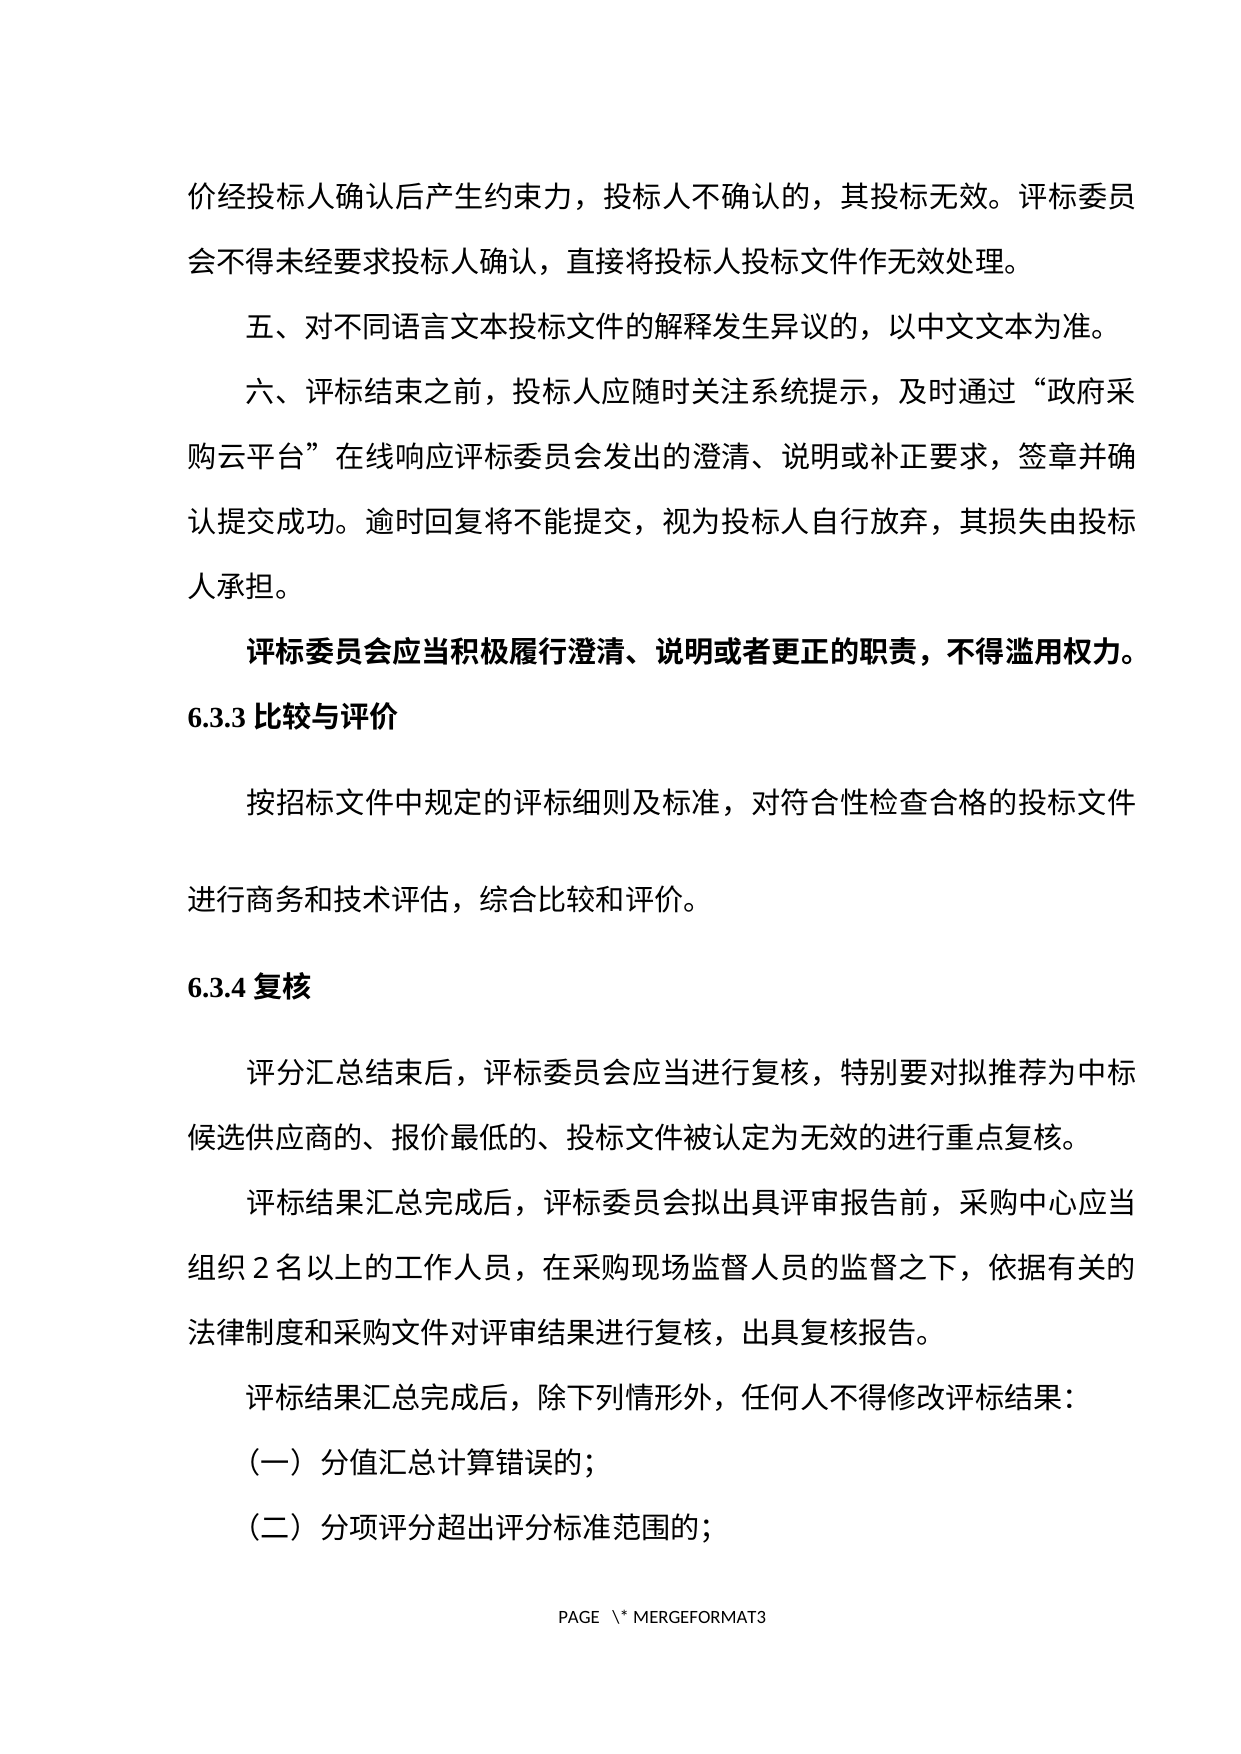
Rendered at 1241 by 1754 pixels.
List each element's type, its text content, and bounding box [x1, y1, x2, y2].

list 分值汇总计算错误的； [187, 1428, 1137, 1493]
text 评分汇总结束后，评标委员会应当进行复核，特别要对拟推荐为中标候选供应商的、报价最低的、投标文件被认定为无效的进行重点复核。 [187, 1038, 1137, 1168]
list 复核 [187, 952, 1137, 1017]
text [187, 162, 1137, 292]
text 评标委员会应当积极履行澄清、说明或者更正的职责，不得滥用权力。 [187, 617, 1137, 682]
text 按招标文件中规定的评标细则及标准，对符合性检查合格的投标文件进行商务和技术评估，综合比较和评价。 [187, 768, 1137, 931]
text 评标结果汇总完成后，评标委员会拟出具评审报告前，采购中心应当组织2名以上的工作人员，在采购现场监督人员的监督之下，依据有关的法律制度和采购文件对评审结果进行复核，出具复核报告。 [187, 1168, 1137, 1363]
text 六、评标结束之前，投标人应随时关注系统提示，及时通过“政府采购云平台”在线响应评标委员会发出的澄清、说明或补正要求，签章并确认提交成功。逾时回复将不能提交，视为投标人自行放弃，其损失由投标人承担。 [187, 357, 1137, 617]
text 五、对不同语言文本投标文件的解释发生异议的，以中文文本为准。 [187, 292, 1137, 357]
list 比较与评价 [187, 682, 1137, 747]
text 评标结果汇总完成后，除下列情形外，任何人不得修改评标结果： [187, 1363, 1137, 1428]
list 分项评分超出评分标准范围的； [187, 1493, 1137, 1558]
